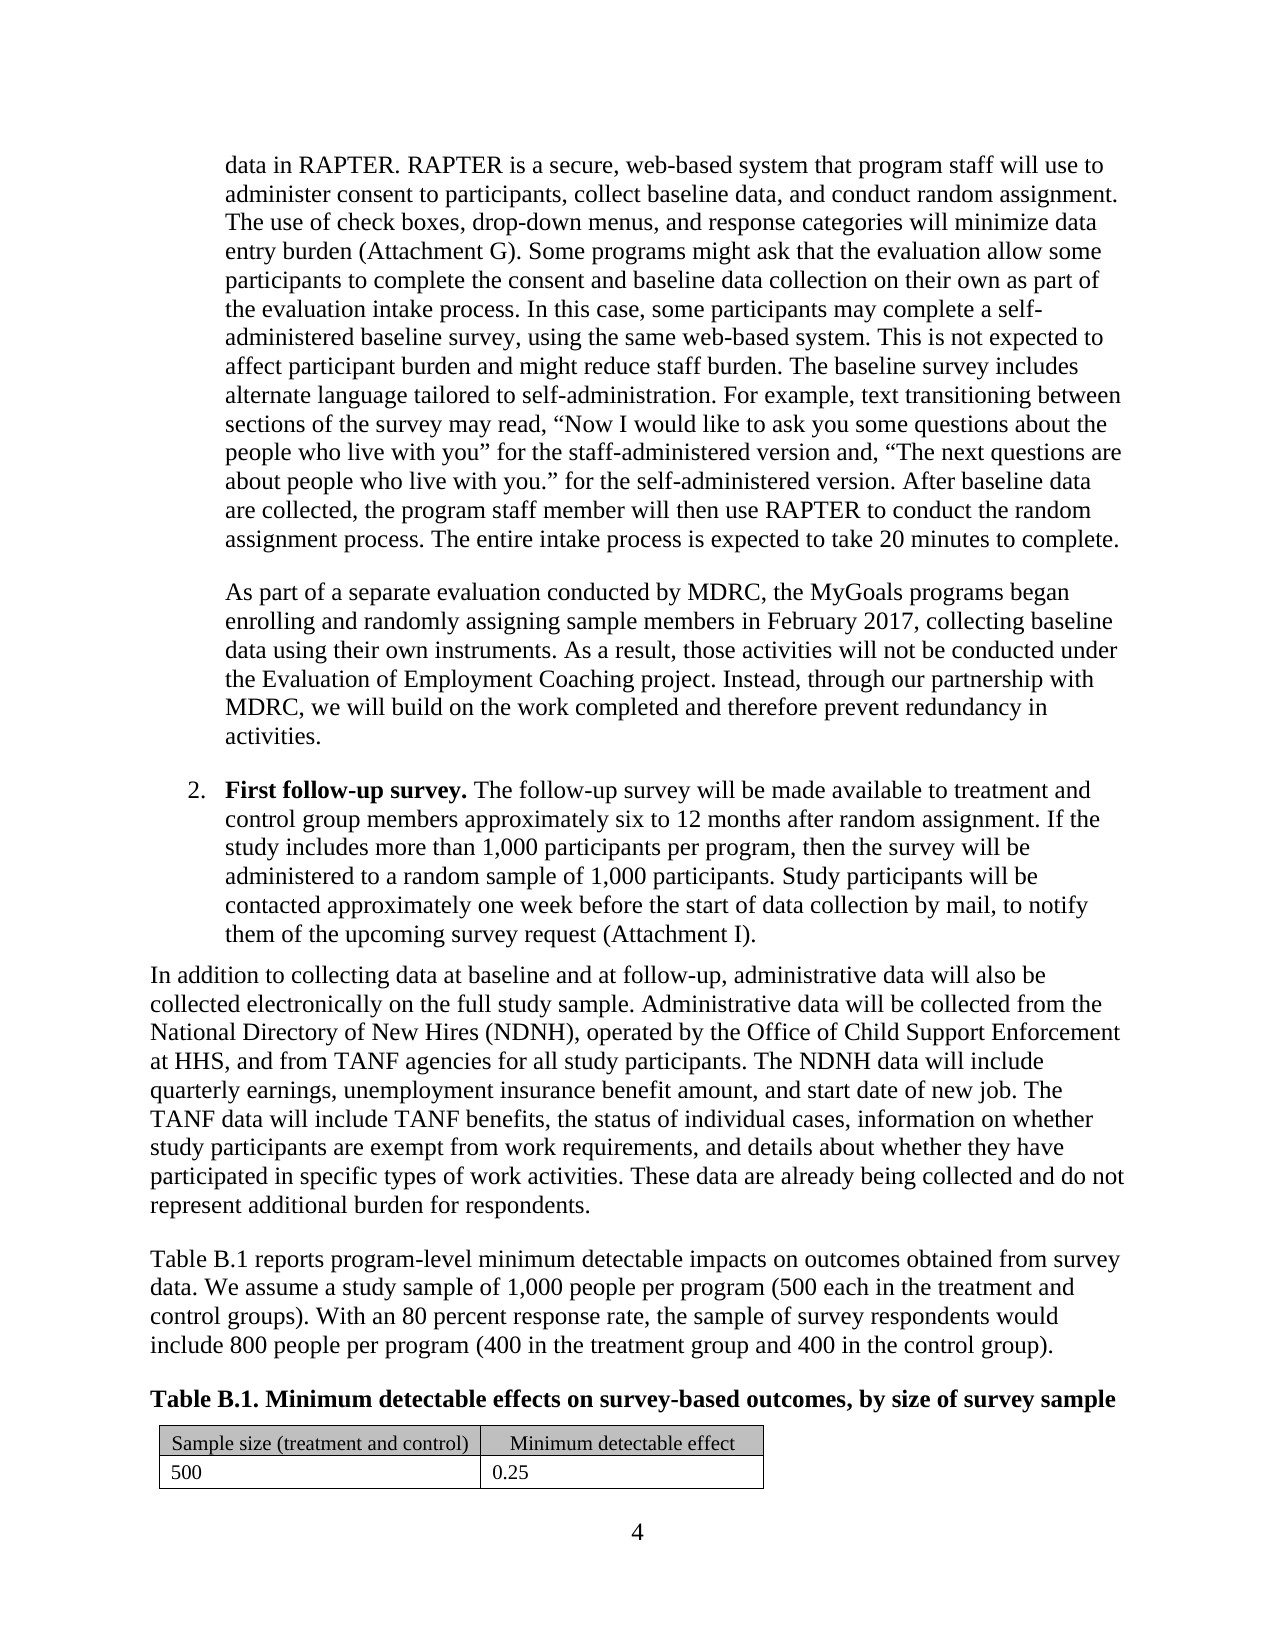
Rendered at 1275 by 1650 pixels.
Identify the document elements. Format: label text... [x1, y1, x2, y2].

table_header Sample size (treatment and control) [160, 1426, 480, 1455]
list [187, 150, 1125, 552]
list First follow-up survey. The follow-up survey will be made available to treatment and control group members approximately six to 12 months after random assignment. If the study includes more than 1,000 participants per program, then the survey will be administered to a random sample of 1,000 participants. Study participants will be contacted approximately one week before the start of data collection by mail, to notify them of the upcoming survey request (Attachment I). [187, 775, 1125, 947]
text Table B.1 reports program-level minimum detectable impacts on outcomes obtained from survey data. We assume a study sample of 1,000 people per program (500 each in the treatment and control groups). With an 80 percent response rate, the sample of survey respondents would include 800 people per program (400 in the treatment group and 400 in the control group). [150, 1244, 1125, 1359]
table_header Minimum detectable effect [481, 1426, 763, 1455]
text As part of a separate evaluation conducted by MDRC, the MyGoals programs began enrolling and randomly assigning sample members in February 2017, collecting baseline data using their own instruments. As a result, those activities will not be conducted under the Evaluation of Employment Coaching project. Instead, through our partnership with MDRC, we will build on the work completed and therefore prevent redundancy in activities. [225, 577, 1125, 750]
title Table B.1. Minimum detectable effects on survey-based outcomes, by size of survey sample [150, 1384, 1125, 1412]
text In addition to collecting data at baseline and at follow-up, administrative data will also be collected electronically on the full study sample. Administrative data will be collected from the National Directory of New Hires (NDNH), operated by the Office of Child Support Enforcement at HHS, and from TANF agencies for all study participants. The NDNH data will include quarterly earnings, unemployment insurance benefit amount, and start date of new job. The TANF data will include TANF benefits, the status of individual cases, information on whether study participants are exempt from work requirements, and details about whether they have participated in specific types of work activities. These data are already being collected and do not represent additional burden for respondents. [150, 960, 1125, 1219]
table_cell 500 [160, 1456, 480, 1488]
table_cell 0.25 [481, 1456, 763, 1488]
